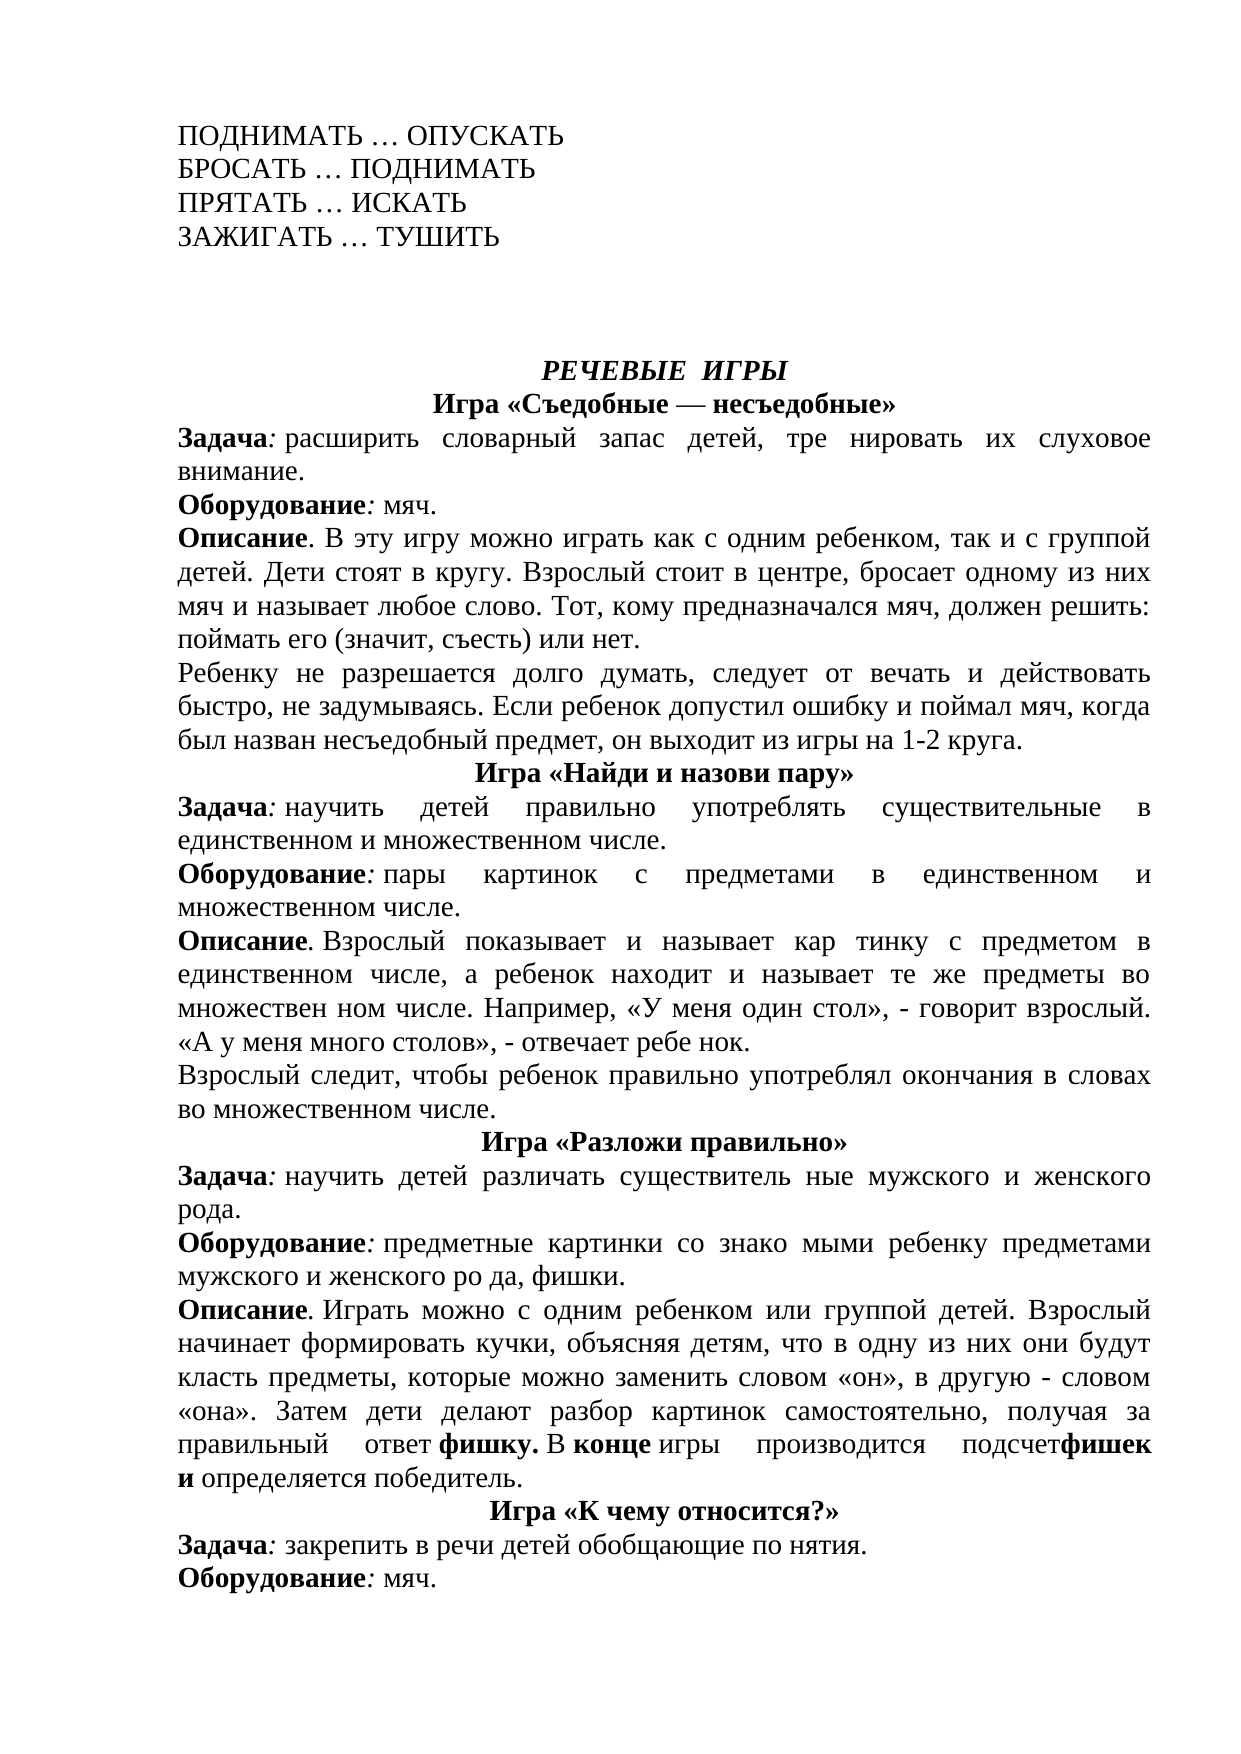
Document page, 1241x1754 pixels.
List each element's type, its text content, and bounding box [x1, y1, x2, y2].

text Оборудование: мяч. [177, 1560, 1152, 1594]
text РЕЧЕВЫЕ ИГРЫ [177, 353, 1152, 386]
text Задача: расширить словарный запас детей, тре нировать их слуховое внимание. [177, 420, 1152, 487]
text Взрослый следит, чтобы ребенок правильно употреблял окончания в словах во множественном числе. [177, 1057, 1152, 1124]
text Ребенку не разрешается долго думать, следует от вечать и действовать быстро, не задумываясь. Если ребенок допустил ошибку и поймал мяч, когда был назван несъедобный предмет, он выходит из игры на 1-2 круга. [177, 655, 1152, 755]
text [177, 118, 1144, 252]
text Описание. В эту игру можно играть как с одним ребенком, так и с группой детей. Дети стоят в кругу. Взрослый стоит в центре, бросает одному из них мяч и называет любое слово. Тот, кому предназначался мяч, должен решить: поймать его (значит, съесть) или нет. [177, 521, 1152, 655]
text Описание. Взрослый показывает и называет кар тинку с предметом в единственном числе, а ребенок находит и называет те же предметы во множествен ном числе. Например, «У меня один стол», - говорит взрослый. «А у меня много столов», - отвечает ребе нок. [177, 923, 1152, 1057]
text Задача: научить детей правильно употреблять существительные в единственном и множественном числе. [177, 789, 1152, 856]
text Задача: закрепить в речи детей обобщающие по нятия. [177, 1527, 1152, 1560]
text Задача: научить детей различать существитель ные мужского и женского рода. [177, 1158, 1152, 1225]
text Описание. Играть можно с одним ребенком или группой детей. Взрослый начинает формировать кучки, объясняя детям, что в одну из них они будут класть предметы, которые можно заменить словом «он», в другую - словом «она». Затем дети делают разбор картинок самостоятельно, получая за правильный ответ фишку. В конце игры производится подсчетфишек и определяется победитель. [177, 1292, 1152, 1493]
text Оборудование: мяч. [177, 487, 1152, 521]
text Оборудование: предметные картинки со знако мыми ребенку предметами мужского и женского ро да, фишки. [177, 1225, 1152, 1292]
text Игра «К чему относится?» [177, 1493, 1152, 1527]
text Игра «Съедобные — несъедобные» [177, 386, 1152, 420]
text Оборудование: пары картинок с предметами в единственном и множественном числе. [177, 856, 1152, 923]
text Игра «Разложи правильно» [177, 1124, 1152, 1158]
text Игра «Найди и назови пару» [177, 755, 1152, 789]
